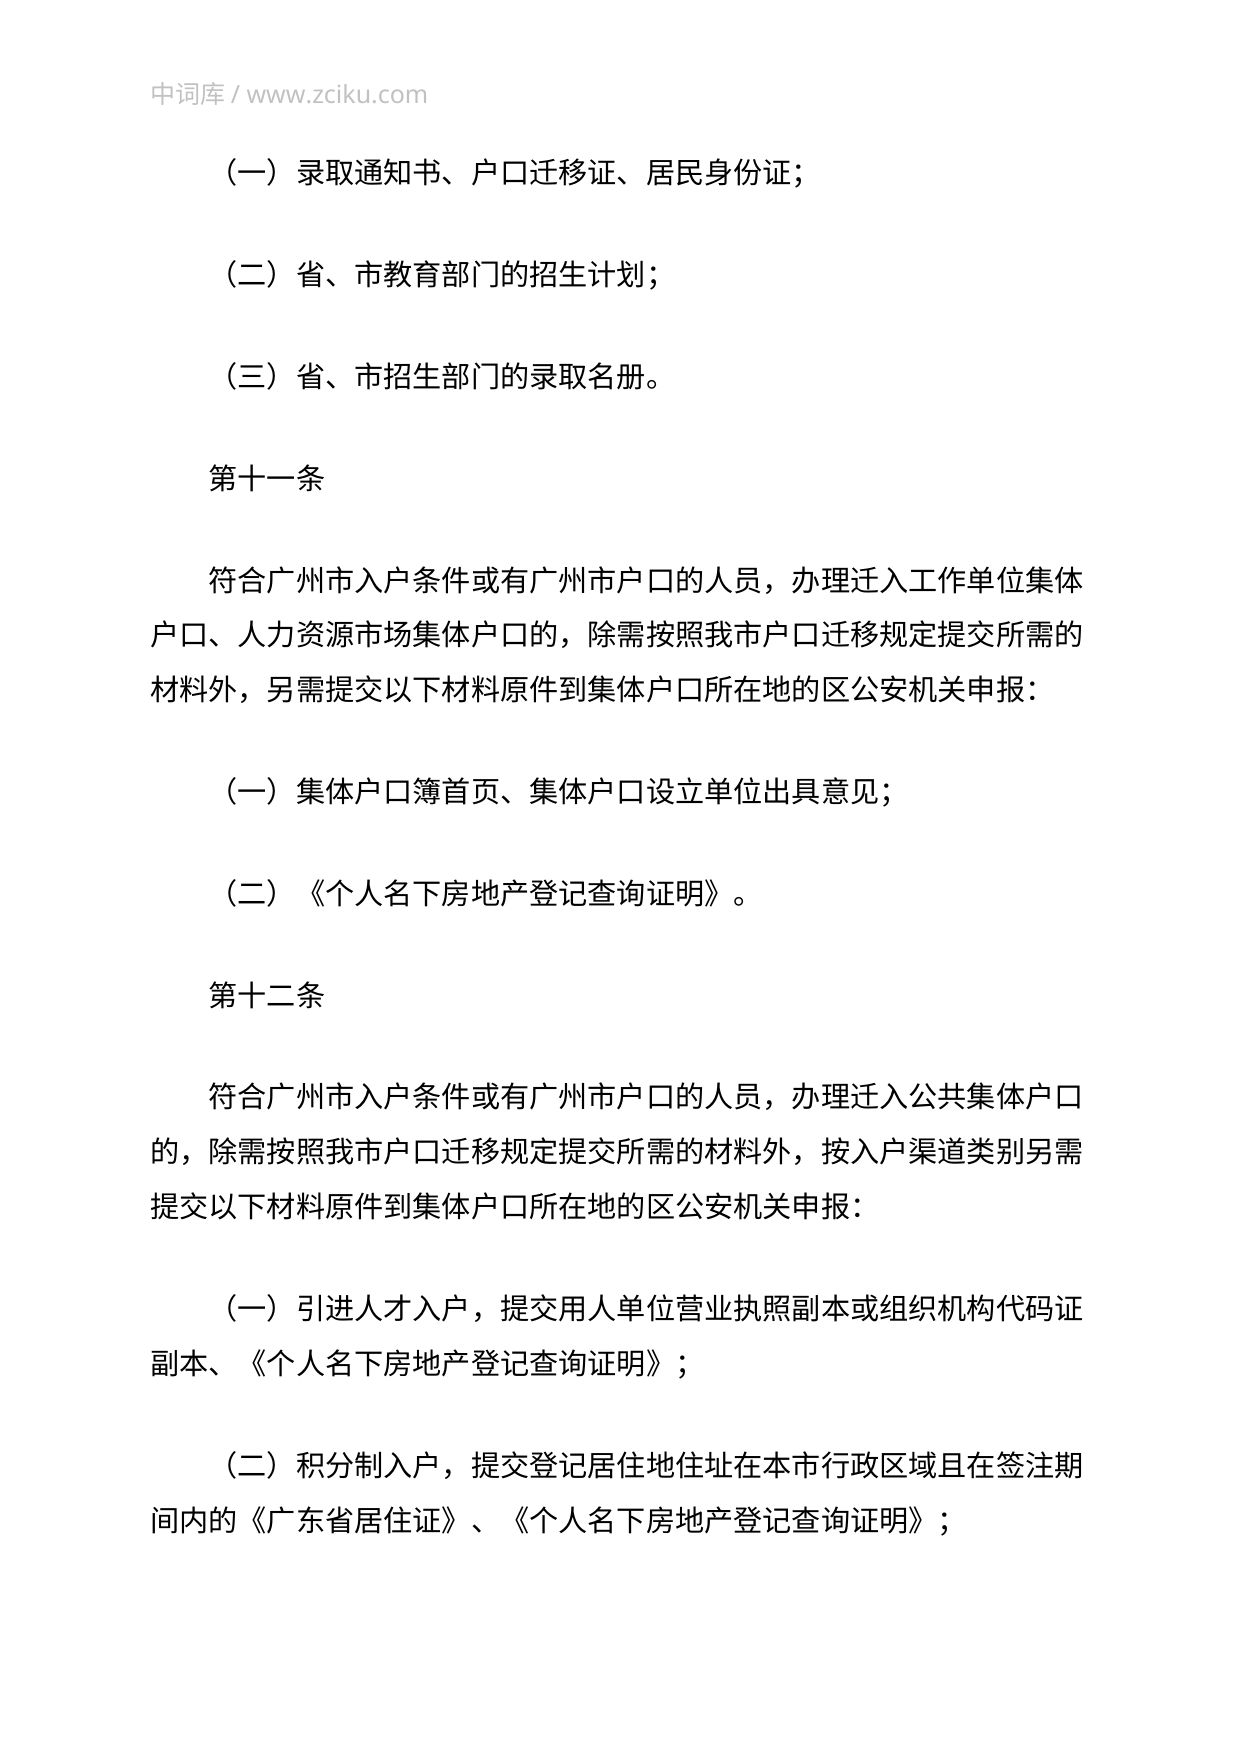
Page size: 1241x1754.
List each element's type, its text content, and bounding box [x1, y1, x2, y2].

text 符合广州市入户条件或有广州市户口的人员，办理迁入公共集体户口的，除需按照我市户口迁移规定提交所需的材料外，按入户渠道类别另需提交以下材料原件到集体户口所在地的区公安机关申报： [150, 1074, 1090, 1226]
text 第十一条 [150, 455, 1090, 498]
text （三）省、市招生部门的录取名册。 [150, 353, 1090, 396]
text （二）省、市教育部门的招生计划； [150, 252, 1090, 294]
text （二）积分制入户，提交登记居住地住址在本市行政区域且在签注期间内的《广东省居住证》、《个人名下房地产登记查询证明》； [150, 1442, 1090, 1539]
text （二）《个人名下房地产登记查询证明》。 [150, 870, 1090, 913]
text （一）录取通知书、户口迁移证、居民身份证； [150, 150, 1090, 192]
text 第十二条 [150, 972, 1090, 1014]
text （一）引进人才入户，提交用人单位营业执照副本或组织机构代码证副本、《个人名下房地产登记查询证明》； [150, 1286, 1090, 1383]
text 符合广州市入户条件或有广州市户口的人员，办理迁入工作单位集体户口、人力资源市场集体户口的，除需按照我市户口迁移规定提交所需的材料外，另需提交以下材料原件到集体户口所在地的区公安机关申报： [150, 557, 1090, 709]
text （一）集体户口簿首页、集体户口设立单位出具意见； [150, 769, 1090, 811]
